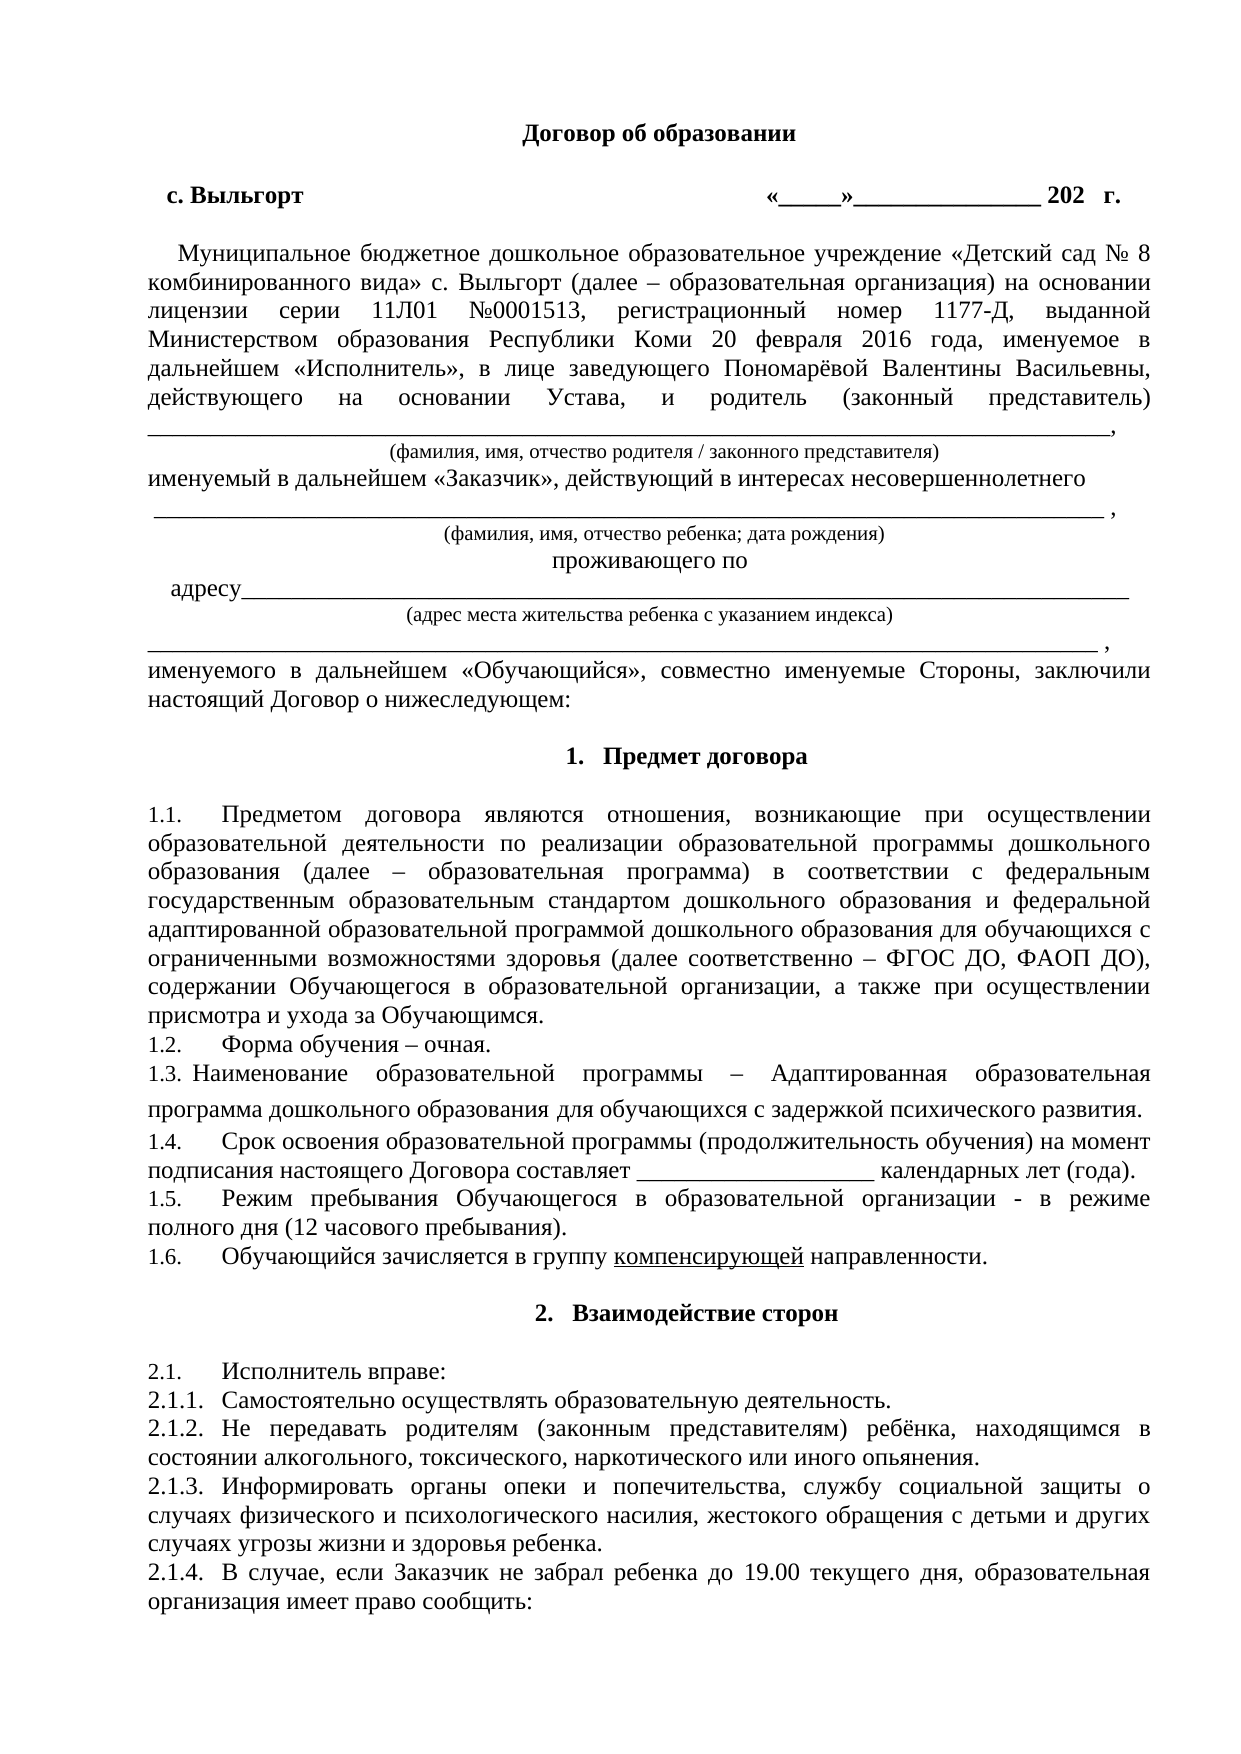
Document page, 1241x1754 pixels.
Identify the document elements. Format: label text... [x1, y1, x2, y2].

list Не передавать родителям (законным представителям) ребёнка, находящимся в состоянии алкогольного, токсического, наркотического или иного опьянения. [148, 1413, 1152, 1471]
text (фамилия, имя, отчество родителя / законного представителя) [148, 439, 1152, 463]
text Договор об образовании [166, 118, 1152, 147]
list Информировать органы опеки и попечительства, службу социальной защиты о случаях физического и психологического насилия, жестокого обращения с детьми и других случаях угрозы жизни и здоровья ребенка. [148, 1471, 1152, 1557]
list Предмет договора [222, 741, 1152, 770]
text ____________________________________________________________________________ , [148, 492, 1152, 521]
text ____________________________________________________________________________ , [148, 626, 1152, 655]
text (фамилия, имя, отчество ребенка; дата рождения) [148, 521, 1152, 545]
list Форма обучения – очная. [148, 1029, 1152, 1058]
list Самостоятельно осуществлять образовательную деятельность. [148, 1385, 1152, 1413]
list Наименование образовательной программы – Адаптированная образовательная программа дошкольного образования для обучающихся с задержкой психического развития. [148, 1058, 1152, 1126]
text проживающего по адресу_______________________________________________________________________ (адрес места жительства ребенка с указанием индекса) [148, 545, 1152, 626]
list Срок освоения образовательной программы (продолжительность обучения) на момент подписания настоящего Договора составляет ___________________ календарных лет (года). [148, 1126, 1152, 1183]
list В случае, если Заказчик не забрал ребенка до 19.00 текущего дня, образовательная организация имеет право сообщить: [148, 1557, 1152, 1615]
list Исполнитель вправе: [148, 1356, 1152, 1385]
text именуемого в дальнейшем «Обучающийся», совместно именуемые Стороны, заключили настоящий Договор о нижеследующем: [148, 655, 1152, 713]
list Обучающийся зачисляется в группу компенсирующей направленности. [148, 1241, 1152, 1270]
text именуемый в дальнейшем «Заказчик», действующий в интересах несовершеннолетнего [148, 463, 1152, 492]
list Предметом договора являются отношения, возникающие при осуществлении образовательной деятельности по реализации образовательной программы дошкольного образования (далее – образовательная программа) в соответствии с федеральным государственным образовательным стандартом дошкольного образования и федеральной адаптированной образовательной программой дошкольного образования для обучающихся с ограниченными возможностями здоровья (далее соответственно – ФГОС ДО, ФАОП ДО), содержании Обучающегося в образовательной организации, а также при осуществлении присмотра и ухода за Обучающимся. [148, 799, 1152, 1029]
text с. Выльгорт «_____»_______________ 202 г. [166, 180, 1152, 209]
list Режим пребывания Обучающегося в образовательной организации - в режиме полного дня (12 часового пребывания). [148, 1183, 1152, 1241]
list Взаимодействие сторон [222, 1298, 1152, 1327]
text Муниципальное бюджетное дошкольное образовательное учреждение «Детский сад № 8 комбинированного вида» с. Выльгорт (далее – образовательная организация) на основании лицензии серии 11Л01 №0001513, регистрационный номер 1177-Д, выданной Министерством образования Республики Коми 20 февраля 2016 года, именуемое в дальнейшем «Исполнитель», в лице заведующего Пономарёвой Валентины Васильевны, действующего на основании Устава, и родитель (законный представитель) _____________________________________________________________________________, [148, 238, 1152, 439]
